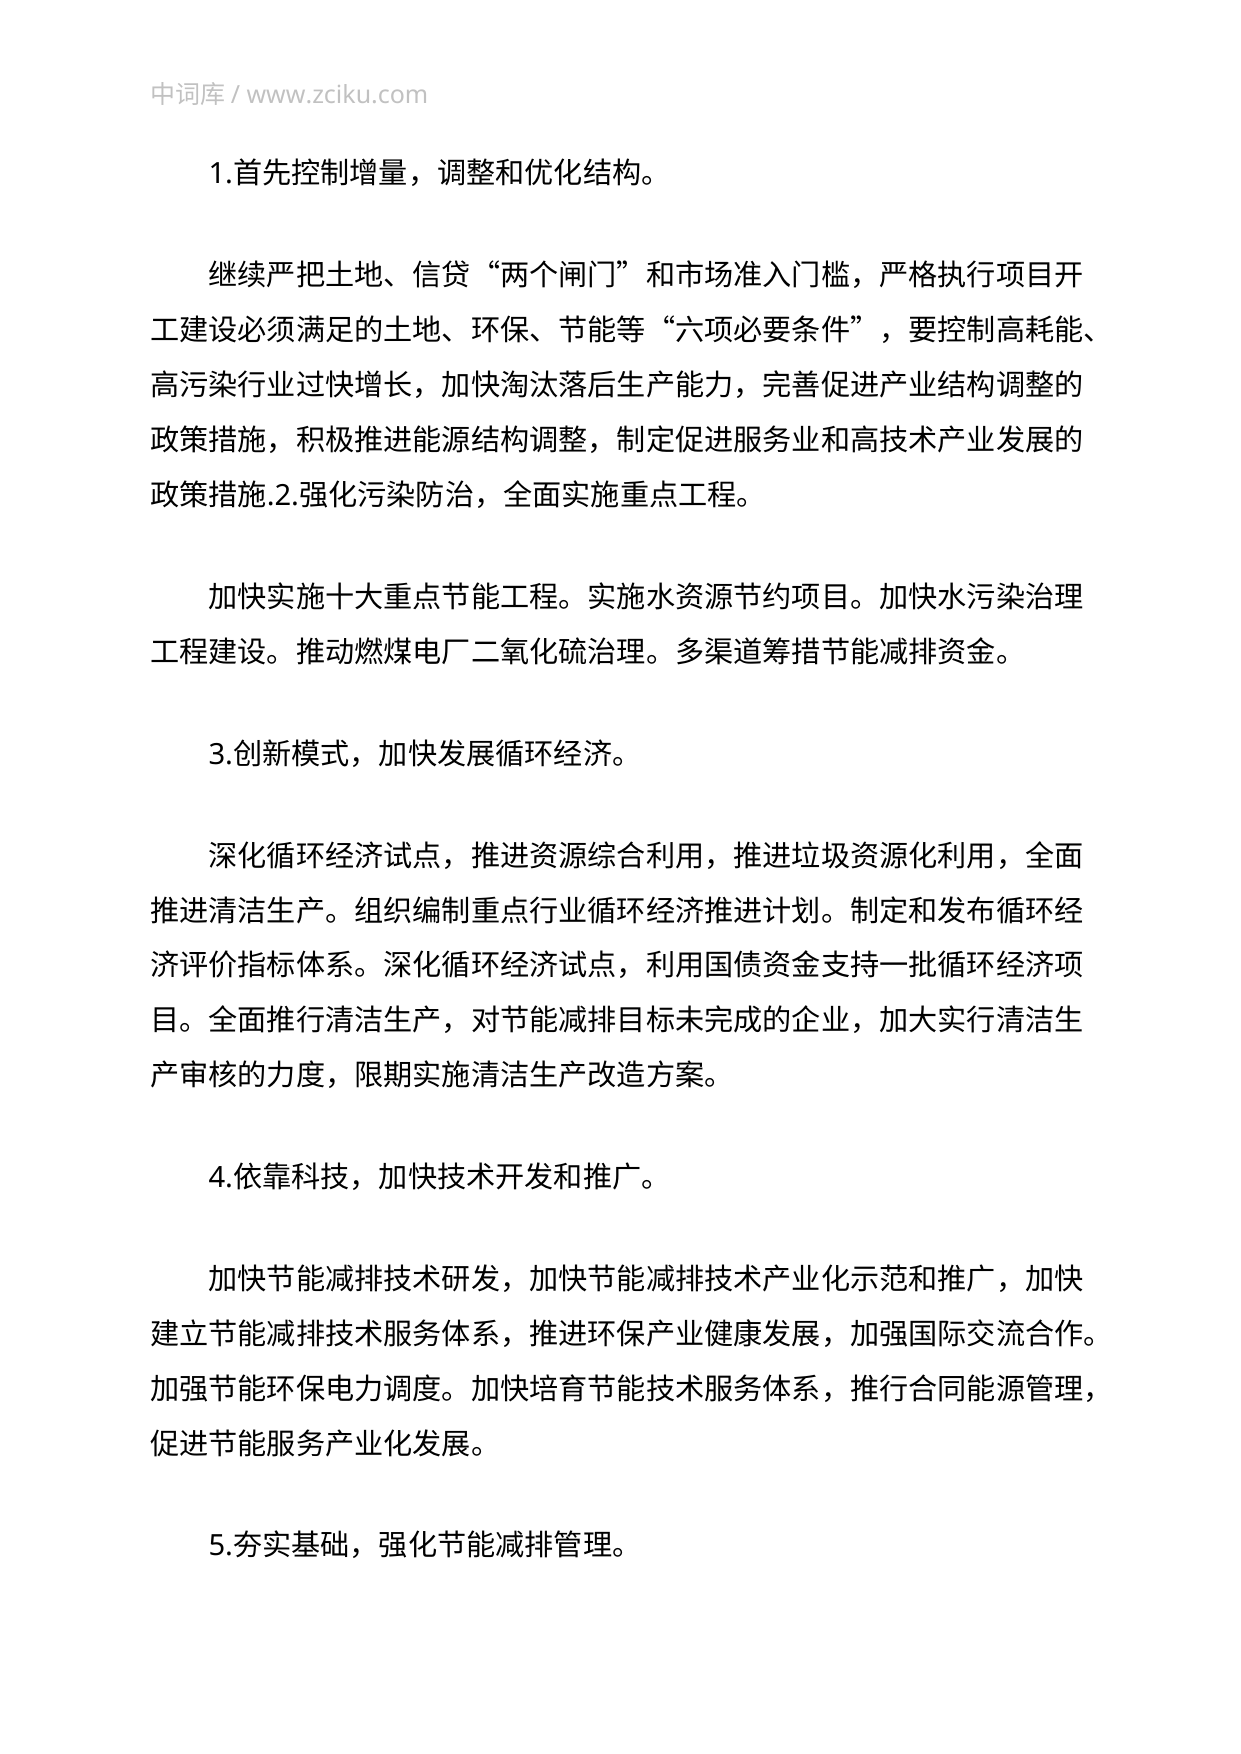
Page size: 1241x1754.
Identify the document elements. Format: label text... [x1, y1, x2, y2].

text 3.创新模式，加快发展循环经济。 [150, 730, 1090, 773]
text 加快节能减排技术研发，加快节能减排技术产业化示范和推广，加快建立节能减排技术服务体系，推进环保产业健康发展，加强国际交流合作。加强节能环保电力调度。加快培育节能技术服务体系，推行合同能源管理，促进节能服务产业化发展。 [150, 1256, 1090, 1462]
text 4.依靠科技，加快技术开发和推广。 [150, 1153, 1090, 1196]
text 5.夯实基础，强化节能减排管理。 [150, 1522, 1090, 1564]
text 深化循环经济试点，推进资源综合利用，推进垃圾资源化利用，全面推进清洁生产。组织编制重点行业循环经济推进计划。制定和发布循环经济评价指标体系。深化循环经济试点，利用国债资金支持一批循环经济项目。全面推行清洁生产，对节能减排目标未完成的企业，加大实行清洁生产审核的力度，限期实施清洁生产改造方案。 [150, 832, 1090, 1094]
text 加快实施十大重点节能工程。实施水资源节约项目。加快水污染治理工程建设。推动燃煤电厂二氧化硫治理。多渠道筹措节能减排资金。 [150, 573, 1090, 671]
text 继续严把土地、信贷“两个闸门”和市场准入门槛，严格执行项目开工建设必须满足的土地、环保、节能等“六项必要条件”，要控制高耗能、高污染行业过快增长，加快淘汰落后生产能力，完善促进产业结构调整的政策措施，积极推进能源结构调整，制定促进服务业和高技术产业发展的政策措施.2.强化污染防治，全面实施重点工程。 [150, 252, 1090, 514]
text 1.首先控制增量，调整和优化结构。 [150, 150, 1090, 192]
